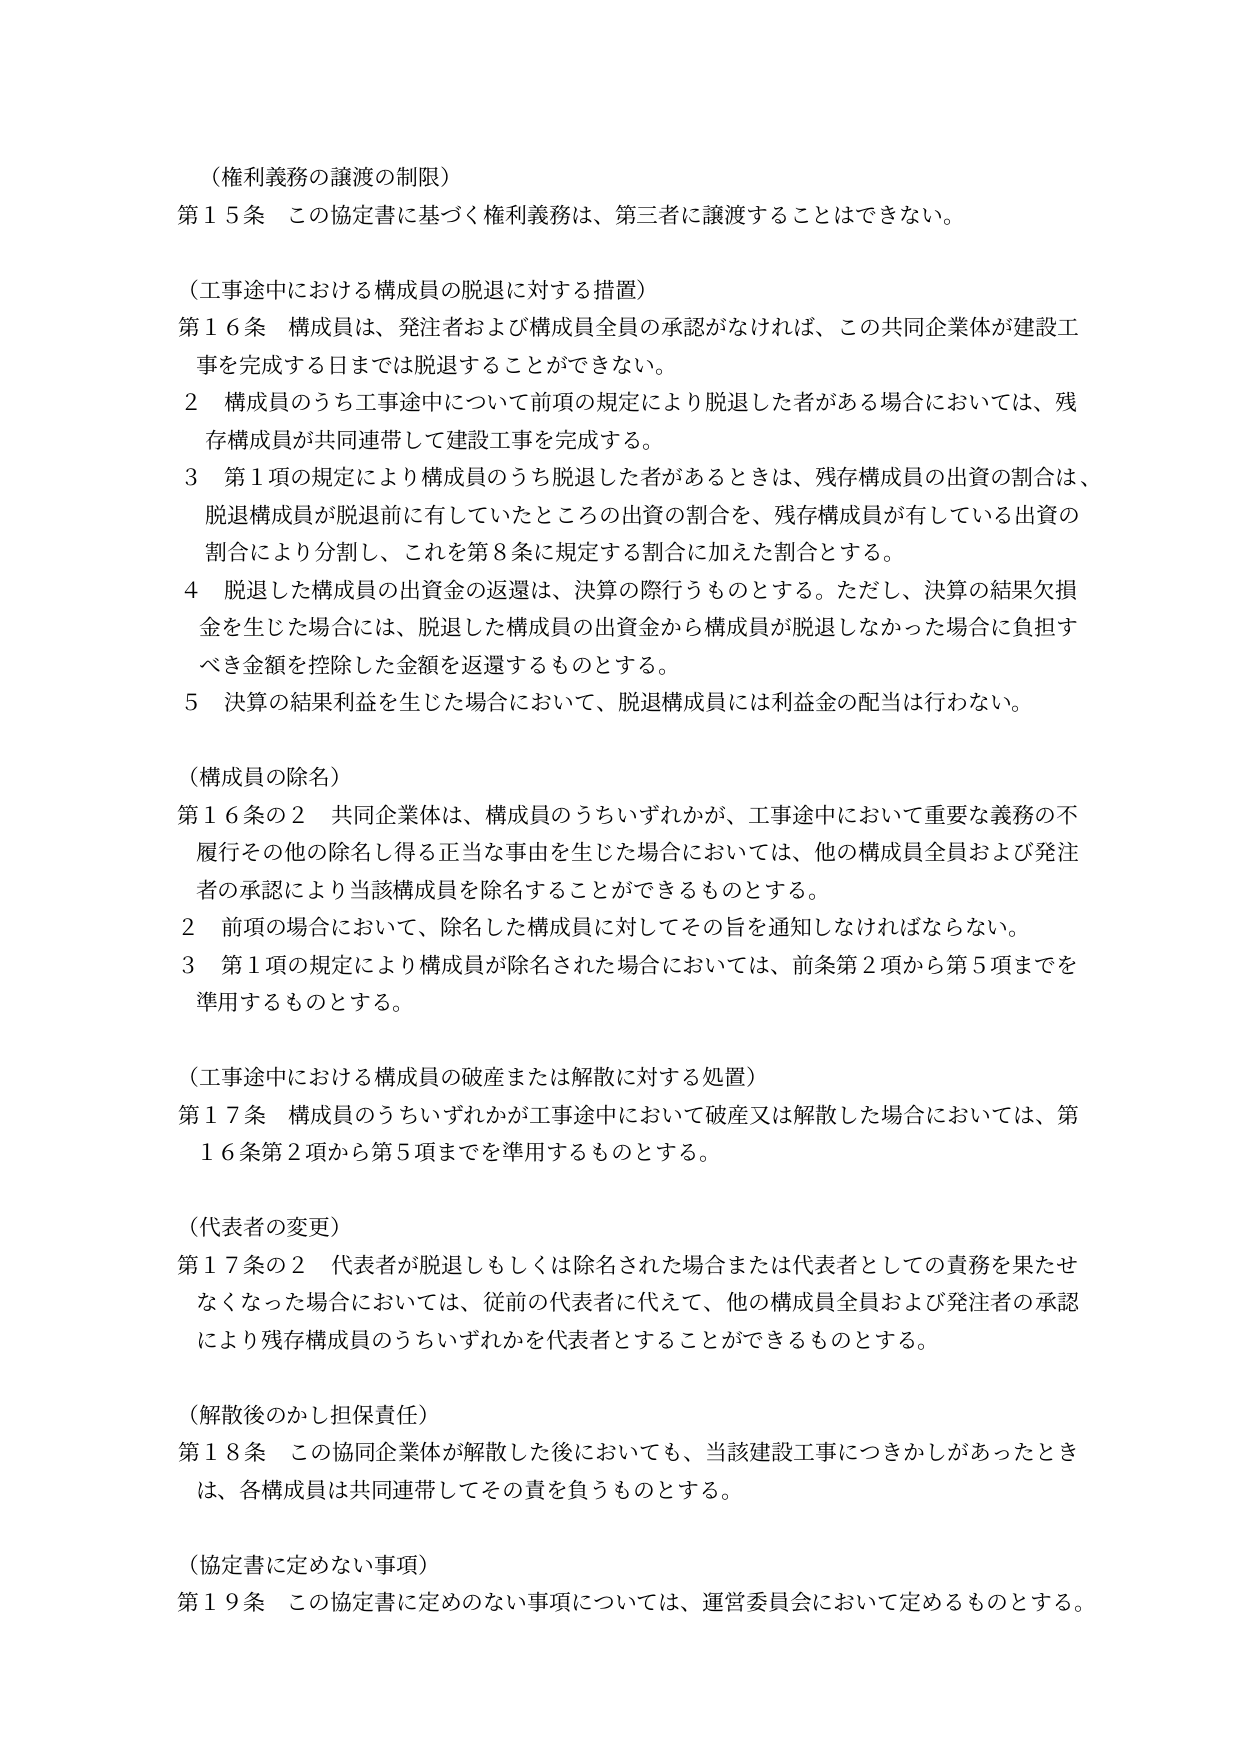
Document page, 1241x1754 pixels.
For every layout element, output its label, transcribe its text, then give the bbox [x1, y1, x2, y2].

text ２ 構成員のうち工事途中について前項の規定により脱退した者がある場合においては、残存構成員が共同連帯して建設工事を完成する。 [180, 381, 1080, 456]
text 第１９条 この協定書に定めのない事項については、運営委員会において定めるものとする。 [177, 1581, 1080, 1618]
text 第１５条 この協定書に基づく権利義務は、第三者に譲渡することはできない。 [177, 193, 1080, 231]
text 第１７条の２ 代表者が脱退しもしくは除名された場合または代表者としての責務を果たせなくなった場合においては、従前の代表者に代えて、他の構成員全員および発注者の承認により残存構成員のうちいずれかを代表者とすることができるものとする。 [177, 1243, 1080, 1356]
text （構成員の除名） [177, 756, 1080, 793]
text 第１７条 構成員のうちいずれかが工事途中において破産又は解散した場合においては、第１６条第２項から第５項までを準用するものとする。 [178, 1093, 1080, 1168]
text ３ 第１項の規定により構成員のうち脱退した者があるときは、残存構成員の出資の割合は、脱退構成員が脱退前に有していたところの出資の割合を、残存構成員が有している出資の割合により分割し、これを第８条に規定する割合に加えた割合とする。 [180, 456, 1080, 568]
text （工事途中における構成員の破産または解散に対する処置） [177, 1056, 1080, 1093]
text （協定書に定めない事項） [177, 1543, 1080, 1581]
text 第１６条の２ 共同企業体は、構成員のうちいずれかが、工事途中において重要な義務の不履行その他の除名し得る正当な事由を生じた場合においては、他の構成員全員および発注者の承認により当該構成員を除名することができるものとする。 [177, 793, 1080, 906]
text ３ 第１項の規定により構成員が除名された場合においては、前条第２項から第５項までを準用するものとする。 [177, 943, 1080, 1018]
text 第１６条 構成員は、発注者および構成員全員の承認がなければ、この共同企業体が建設工事を完成する日までは脱退することができない。 [178, 306, 1080, 381]
text （工事途中における構成員の脱退に対する措置） [177, 268, 1080, 306]
text （権利義務の譲渡の制限） [177, 156, 1080, 193]
text ４ 脱退した構成員の出資金の返還は、決算の際行うものとする。ただし、決算の結果欠損金を生じた場合には、脱退した構成員の出資金から構成員が脱退しなかった場合に負担すべき金額を控除した金額を返還するものとする。 [180, 568, 1080, 681]
text ５ 決算の結果利益を生じた場合において、脱退構成員には利益金の配当は行わない。 [180, 681, 1080, 718]
text ２ 前項の場合において、除名した構成員に対してその旨を通知しなければならない。 [177, 906, 1080, 943]
text （代表者の変更） [177, 1206, 1080, 1243]
text （解散後のかし担保責任） [177, 1393, 1080, 1431]
text 第１８条 この協同企業体が解散した後においても、当該建設工事につきかしがあったときは、各構成員は共同連帯してその責を負うものとする。 [178, 1431, 1080, 1506]
